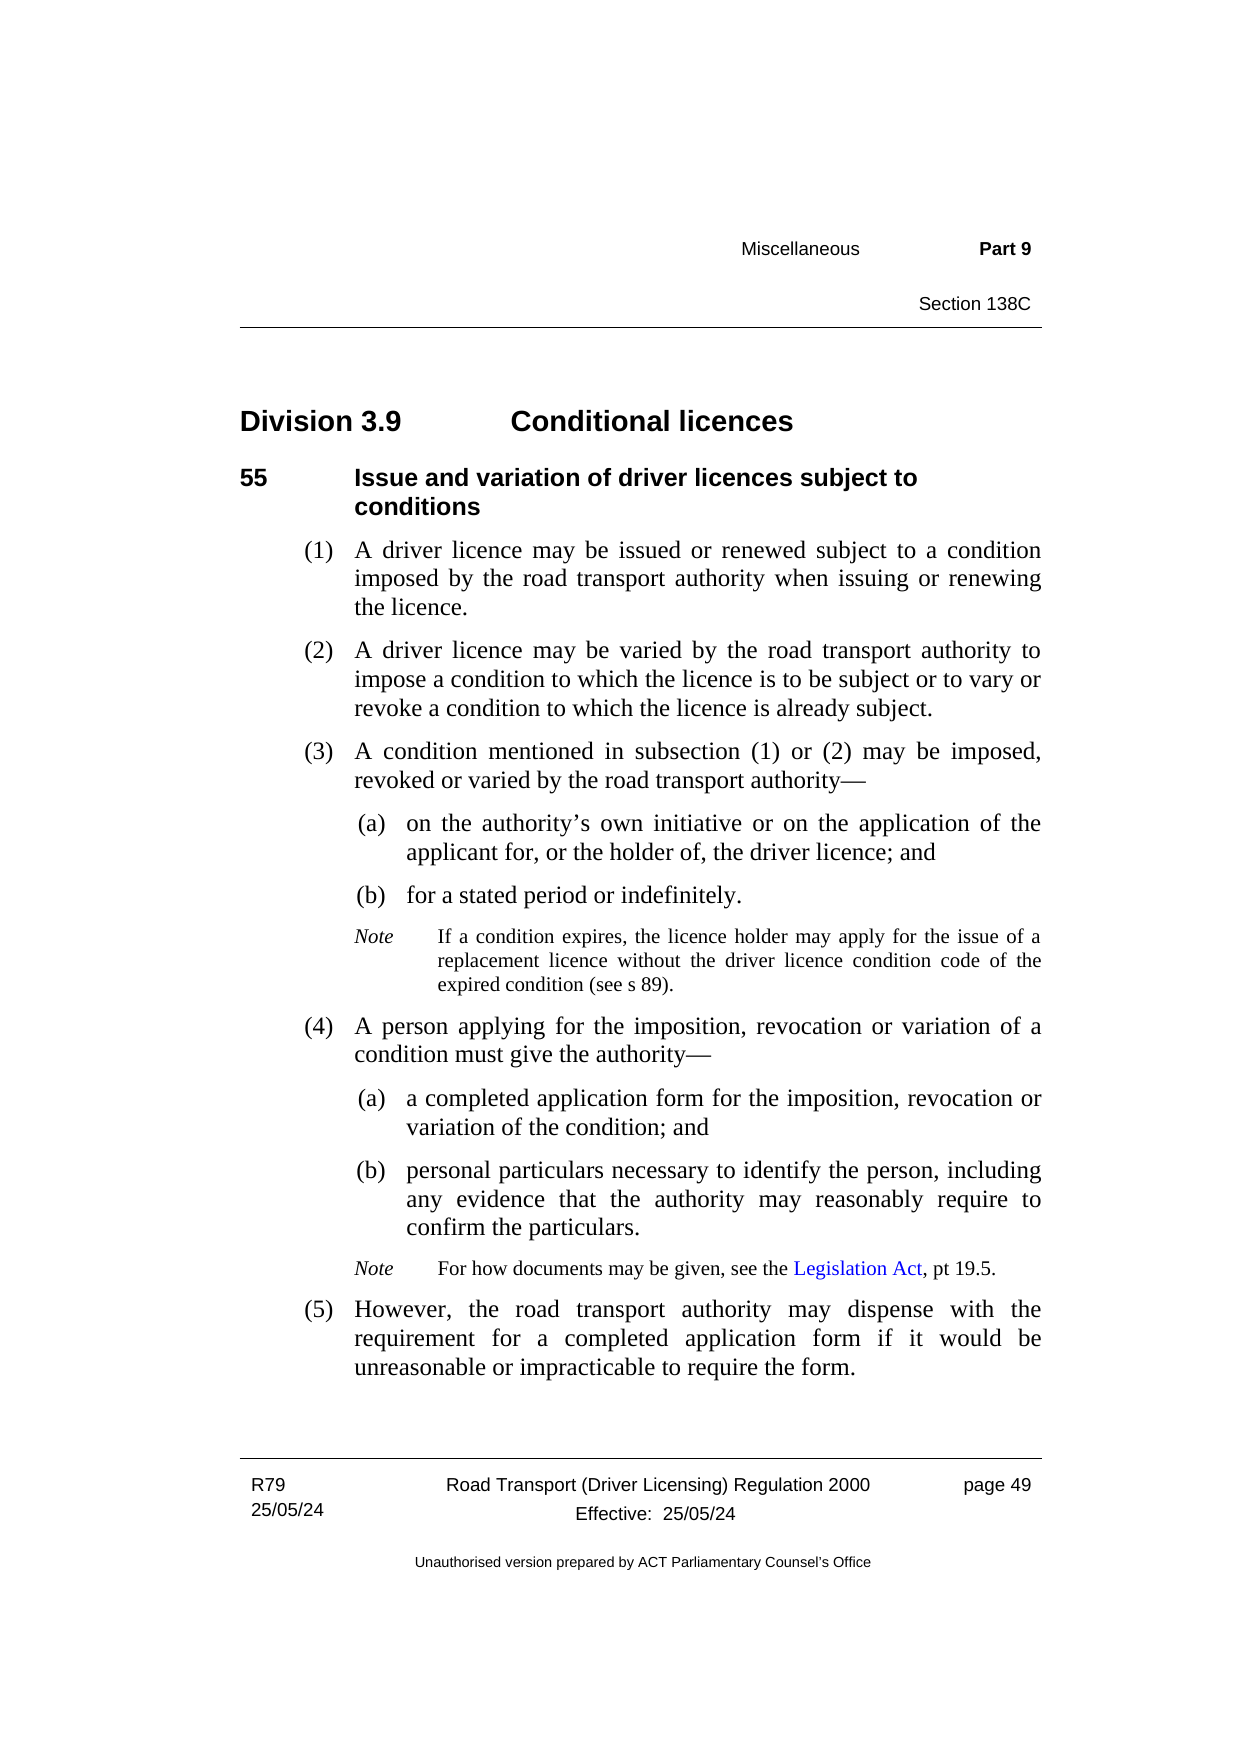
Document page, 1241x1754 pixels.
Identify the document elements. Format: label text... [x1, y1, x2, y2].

text (b) personal particulars necessary to identify the person, including any evidence that the authority may reasonably require to confirm the particulars. [239, 1155, 1042, 1241]
text (3) A condition mentioned in subsection (1) or (2) may be imposed, revoked or varied by the road transport authority— [239, 736, 1042, 794]
text (b) for a stated period or indefinitely. [239, 881, 1042, 909]
text (1) A driver licence may be issued or renewed subject to a condition imposed by the road transport authority when issuing or renewing the licence. [239, 535, 1042, 621]
text 55 Issue and variation of driver licences subject to conditions [239, 463, 1042, 520]
text (a) a completed application form for the imposition, revocation or variation of the condition; and [239, 1083, 1042, 1140]
text (a) on the authority’s own initiative or on the application of the applicant for, or the holder of, the driver licence; and [239, 808, 1042, 866]
text Note For how documents may be given, see the Legislation Act, pt 19.5. [354, 1256, 1042, 1280]
text (4) A person applying for the imposition, revocation or variation of a condition must give the authority— [239, 1011, 1042, 1068]
text Note If a condition expires, the licence holder may apply for the issue of a replacement licence without the driver licence condition code of the expired condition (see s 89). [354, 924, 1042, 996]
text (2) A driver licence may be varied by the road transport authority to impose a condition to which the licence is to be subject or to vary or revoke a condition to which the licence is already subject. [239, 636, 1042, 722]
text (5) However, the road transport authority may dispense with the requirement for a completed application form if it would be unreasonable or impracticable to require the form. [239, 1294, 1042, 1381]
text Division 3.9 Conditional licences [239, 404, 1042, 438]
